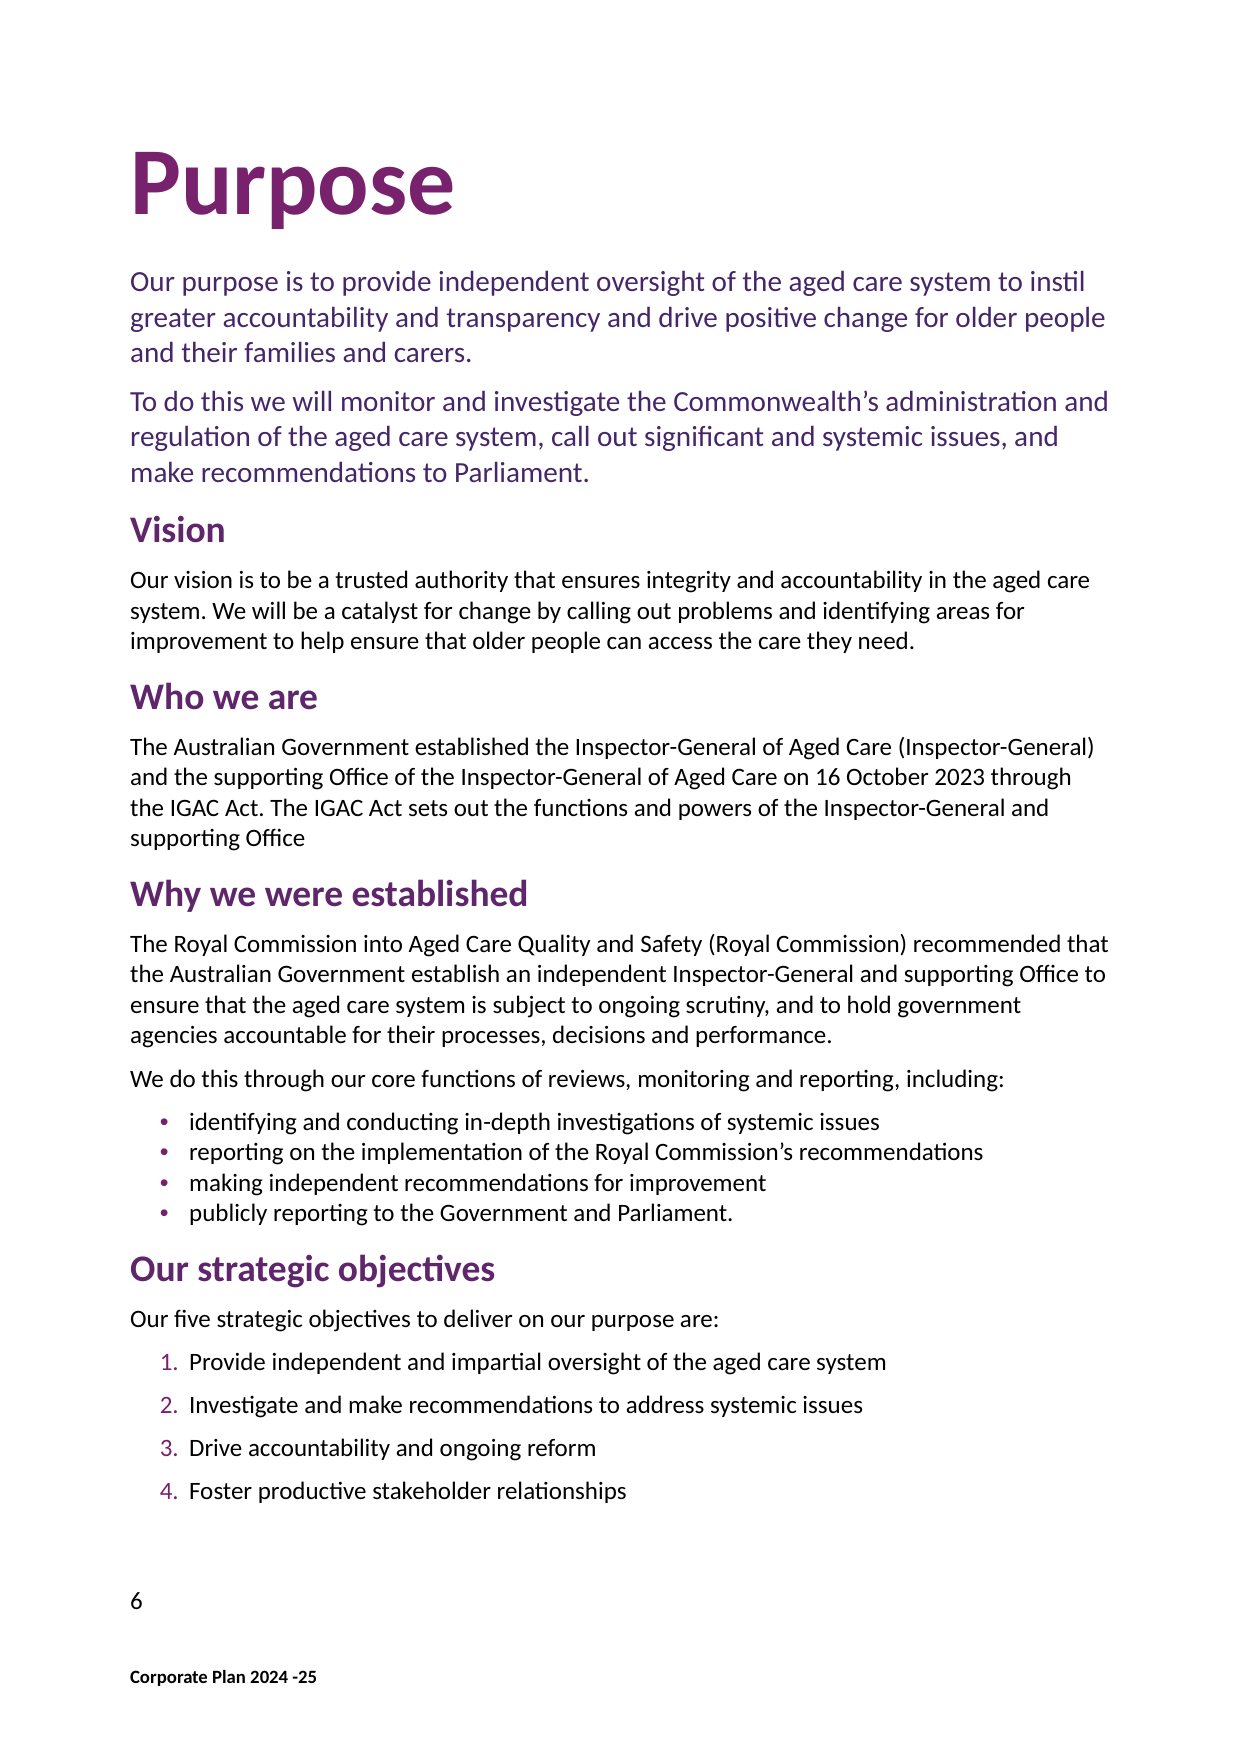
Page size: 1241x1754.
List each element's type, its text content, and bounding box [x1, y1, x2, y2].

subtitle Vision [130, 506, 1110, 552]
list reporting on the implementation of the Royal Commission’s recommendations [159, 1136, 1110, 1167]
subtitle Purpose [130, 121, 1110, 238]
text Our five strategic objectives to deliver on our purpose are: [130, 1303, 1110, 1333]
list Drive accountability and ongoing reform [159, 1432, 1110, 1462]
subtitle Our strategic objectives [130, 1244, 1110, 1290]
subtitle Who we are [130, 673, 1110, 718]
text Our purpose is to provide independent oversight of the aged care system to instil greater accountability and transparency and drive positive change for older people and their families and carers. [130, 263, 1110, 370]
list publicly reporting to the Government and Parliament. [159, 1197, 1110, 1228]
list Investigate and make recommendations to address systemic issues [159, 1389, 1110, 1419]
list identifying and conducting in-depth investigations of systemic issues [159, 1106, 1110, 1136]
text Our vision is to be a trusted authority that ensures integrity and accountability in the aged care system. We will be a catalyst for change by calling out problems and identifying areas for improvement to help ensure that older people can access the care they need. [130, 564, 1110, 656]
text The Royal Commission into Aged Care Quality and Safety (Royal Commission) recommended that the Australian Government establish an independent Inspector-General and supporting Office to ensure that the aged care system is subject to ongoing scrutiny, and to hold government agencies accountable for their processes, decisions and performance. [130, 928, 1110, 1050]
list making independent recommendations for improvement [159, 1167, 1110, 1197]
text To do this we will monitor and investigate the Commonwealth’s administration and regulation of the aged care system, call out significant and systemic issues, and make recommendations to Parliament. [130, 383, 1110, 489]
list Foster productive stakeholder relationships [159, 1475, 1110, 1505]
text We do this through our core functions of reviews, monitoring and reporting, including: [130, 1063, 1110, 1093]
text The Australian Government established the Inspector-General of Aged Care (Inspector-General) and the supporting Office of the Inspector-General of Aged Care on 16 October 2023 through the IGAC Act. The IGAC Act sets out the functions and powers of the Inspector-General and supporting Office [130, 731, 1110, 853]
subtitle Why we were established [130, 870, 1110, 916]
list Provide independent and impartial oversight of the aged care system [159, 1346, 1110, 1376]
